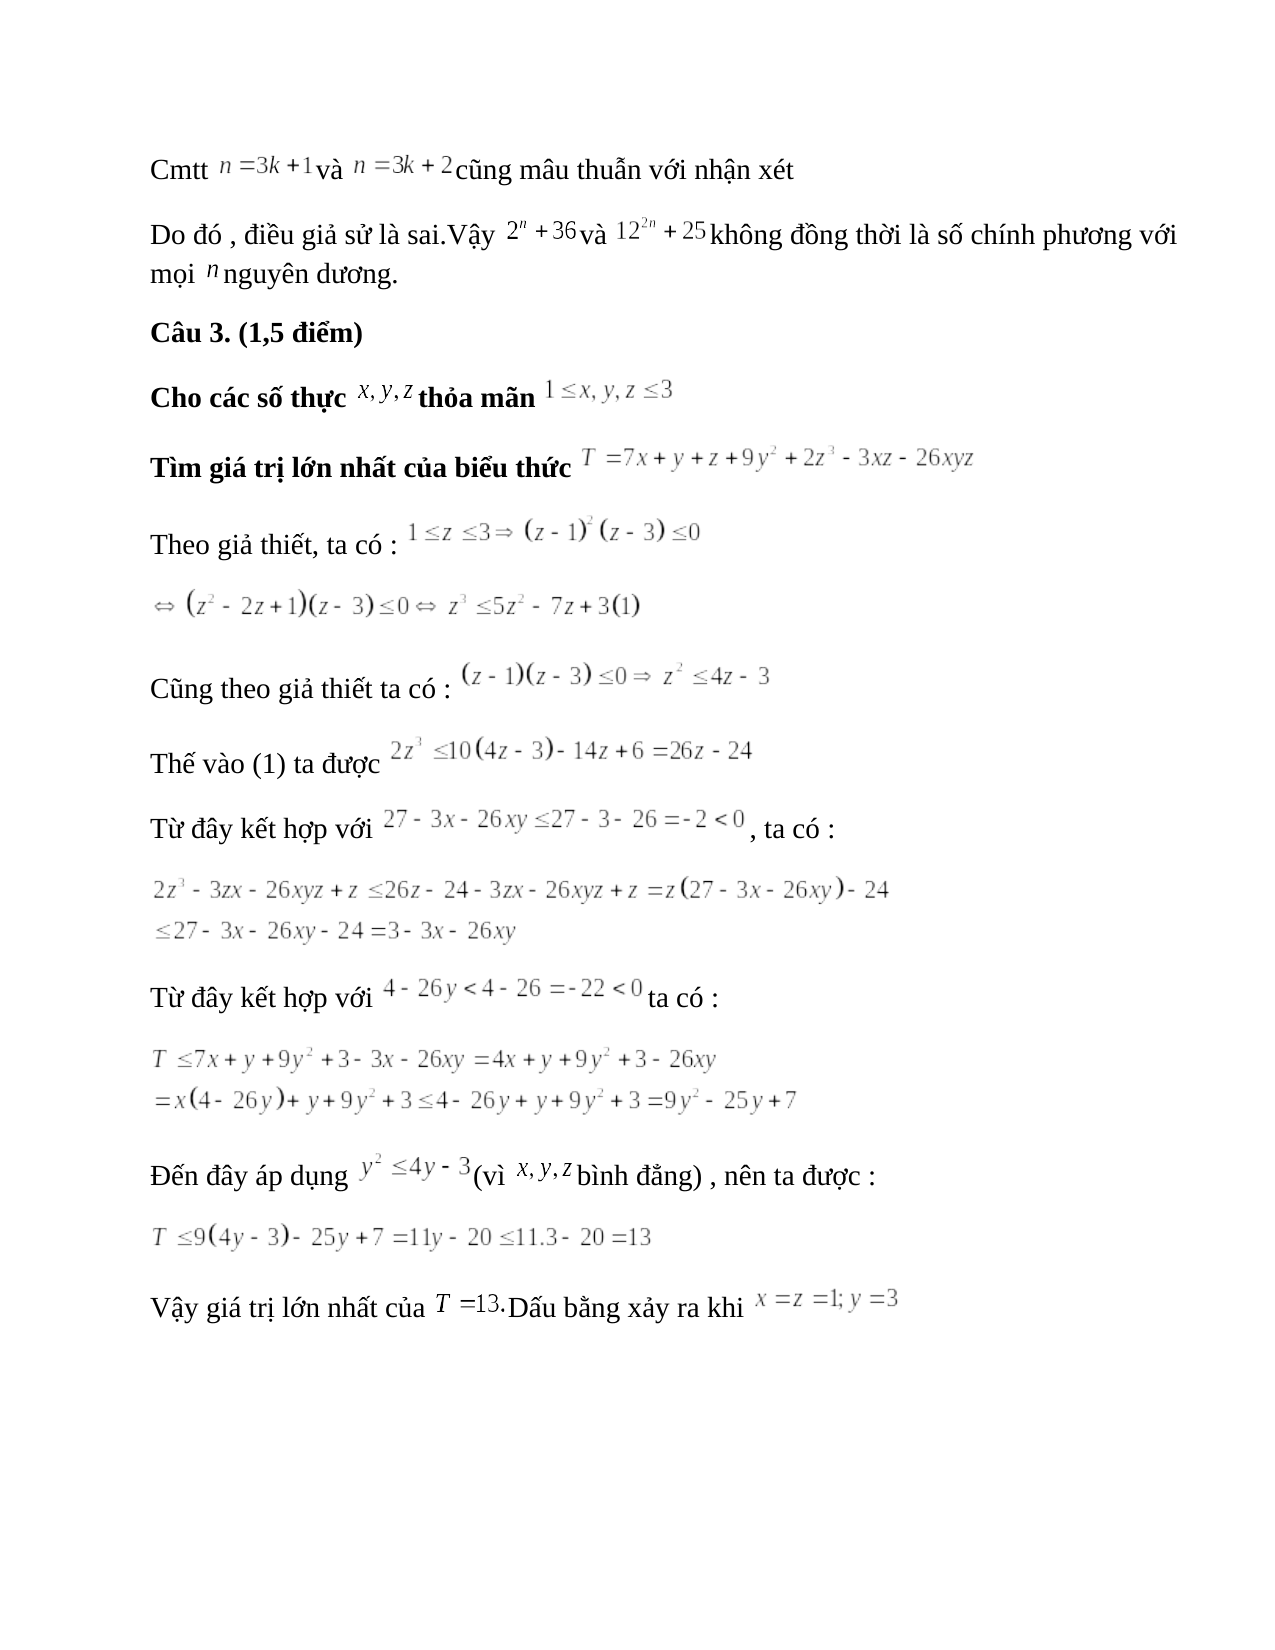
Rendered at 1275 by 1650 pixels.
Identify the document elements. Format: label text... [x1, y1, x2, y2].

text Tìm giá trị lớn nhất của biểu thức [150, 439, 1196, 483]
text Cũng theo giả thiết ta có : [150, 657, 1196, 705]
text Từ đây kết hợp với , ta có : [150, 805, 1196, 844]
text Cho các số thực thỏa mãn [150, 374, 1196, 414]
text Thế vào (1) ta được [150, 731, 1196, 779]
text Vậy giá trị lớn nhất của Dấu bằng xảy ra khi [150, 1284, 1196, 1323]
text Câu 3. (1,5 điểm) [150, 315, 1196, 349]
text Từ đây kết hợp với ta có : [150, 975, 1196, 1014]
text Cmtt và cũng mâu thuẫn với nhận xét [150, 150, 1196, 186]
text Theo giả thiết, ta có : [150, 509, 1196, 561]
text Do đó , điều giả sử là sai.Vậy và không đồng thời là số chính phương với mọi nguyên dương. [150, 212, 1196, 289]
text Đến đây áp dụng (vì bình đẳng) , nên ta được : [150, 1148, 1196, 1191]
